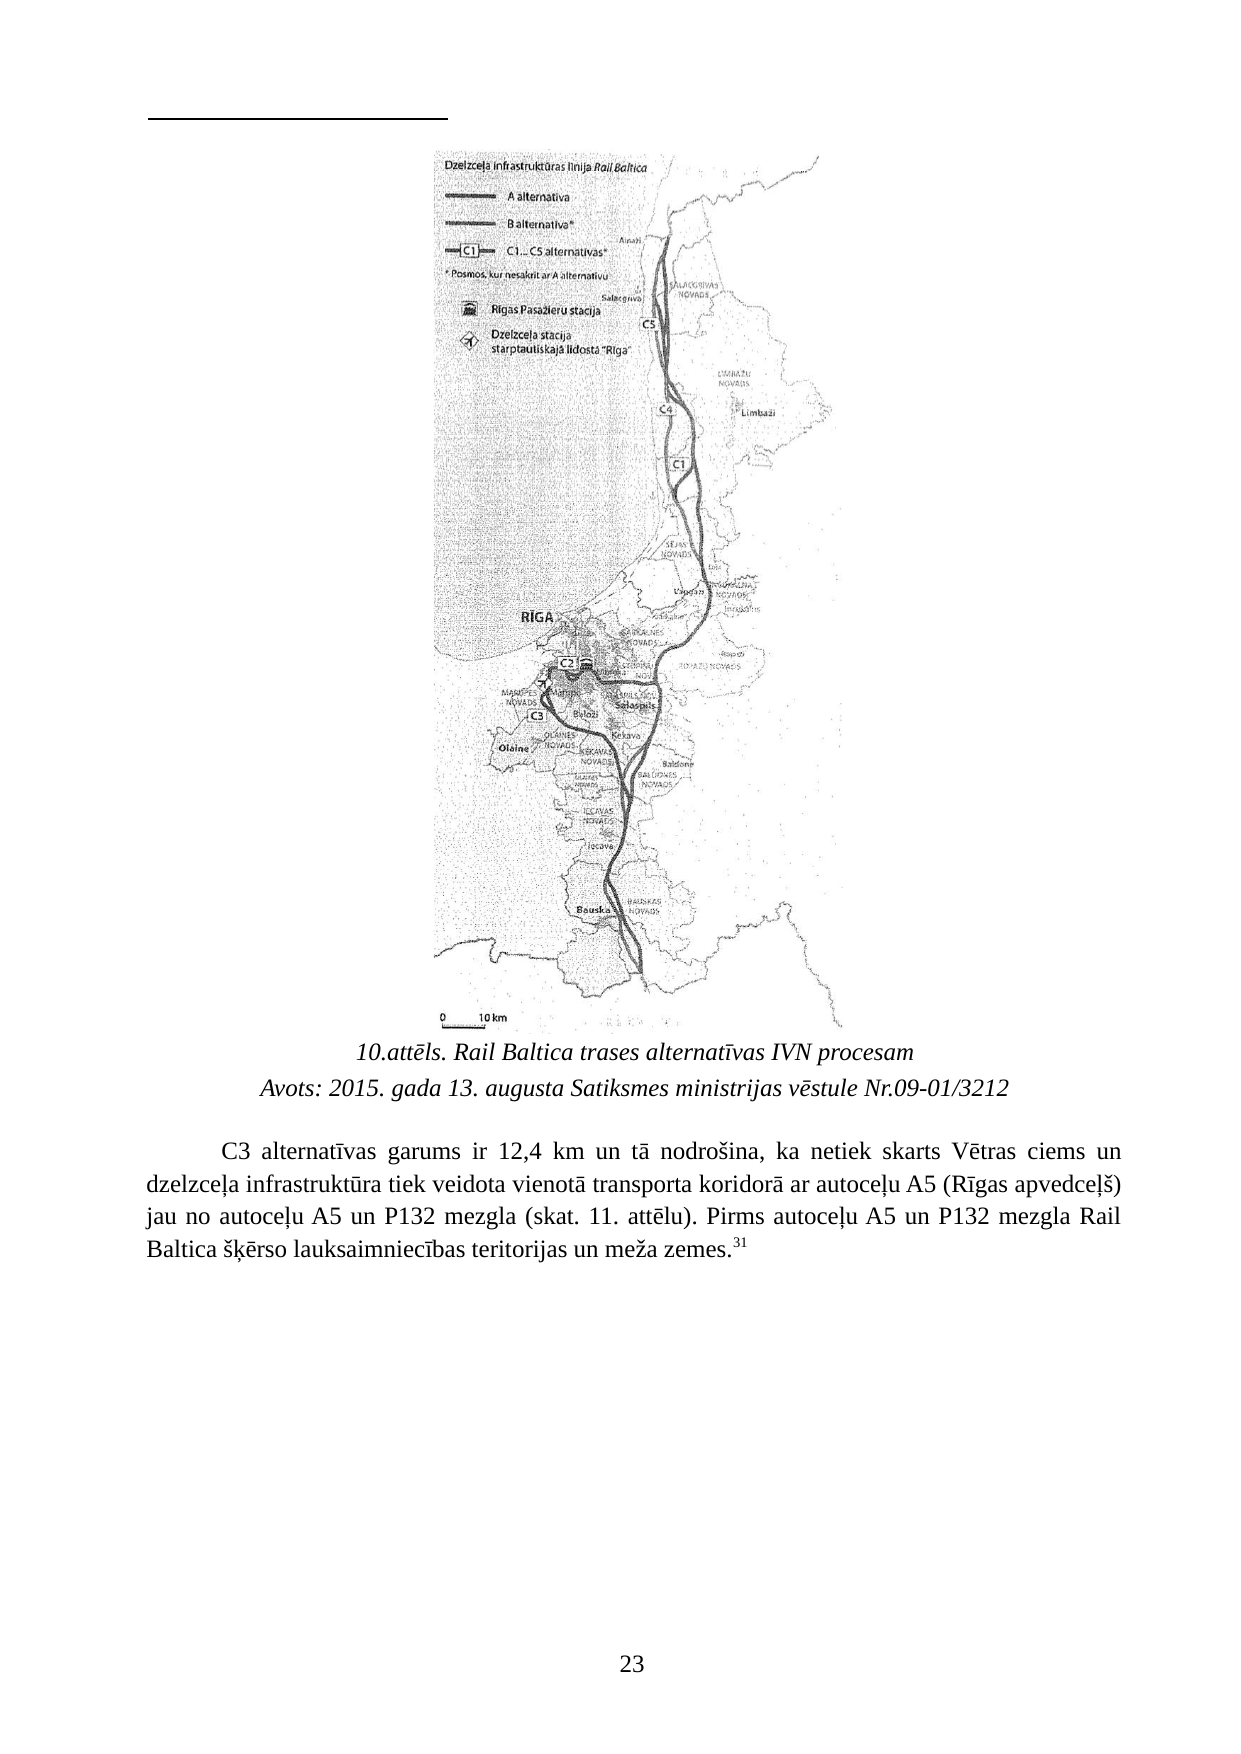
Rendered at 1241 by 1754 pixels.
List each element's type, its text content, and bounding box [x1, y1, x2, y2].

text 10.attēls. Rail Baltica trases alternatīvas IVN procesam [228, 1037, 1041, 1066]
text C3 alternatīvas garums ir 12,4 km un tā nodrošina, ka netiek skarts Vētras ciems un dzelzceļa infrastruktūra tiek veidota vienotā transporta koridorā ar autoceļu A5 (Rīgas apvedceļš) jau no autoceļu A5 un P132 mezgla (skat. 11. attēlu). Pirms autoceļu A5 un P132 mezgla Rail Baltica šķērso lauksaimniecības teritorijas un meža zemes.31 [146, 1136, 1123, 1262]
picture [433, 149, 843, 1034]
text Avots: 2015. gada 13. augusta Satiksmes ministrijas vēstule Nr.09-01/3212 [228, 1073, 1041, 1101]
